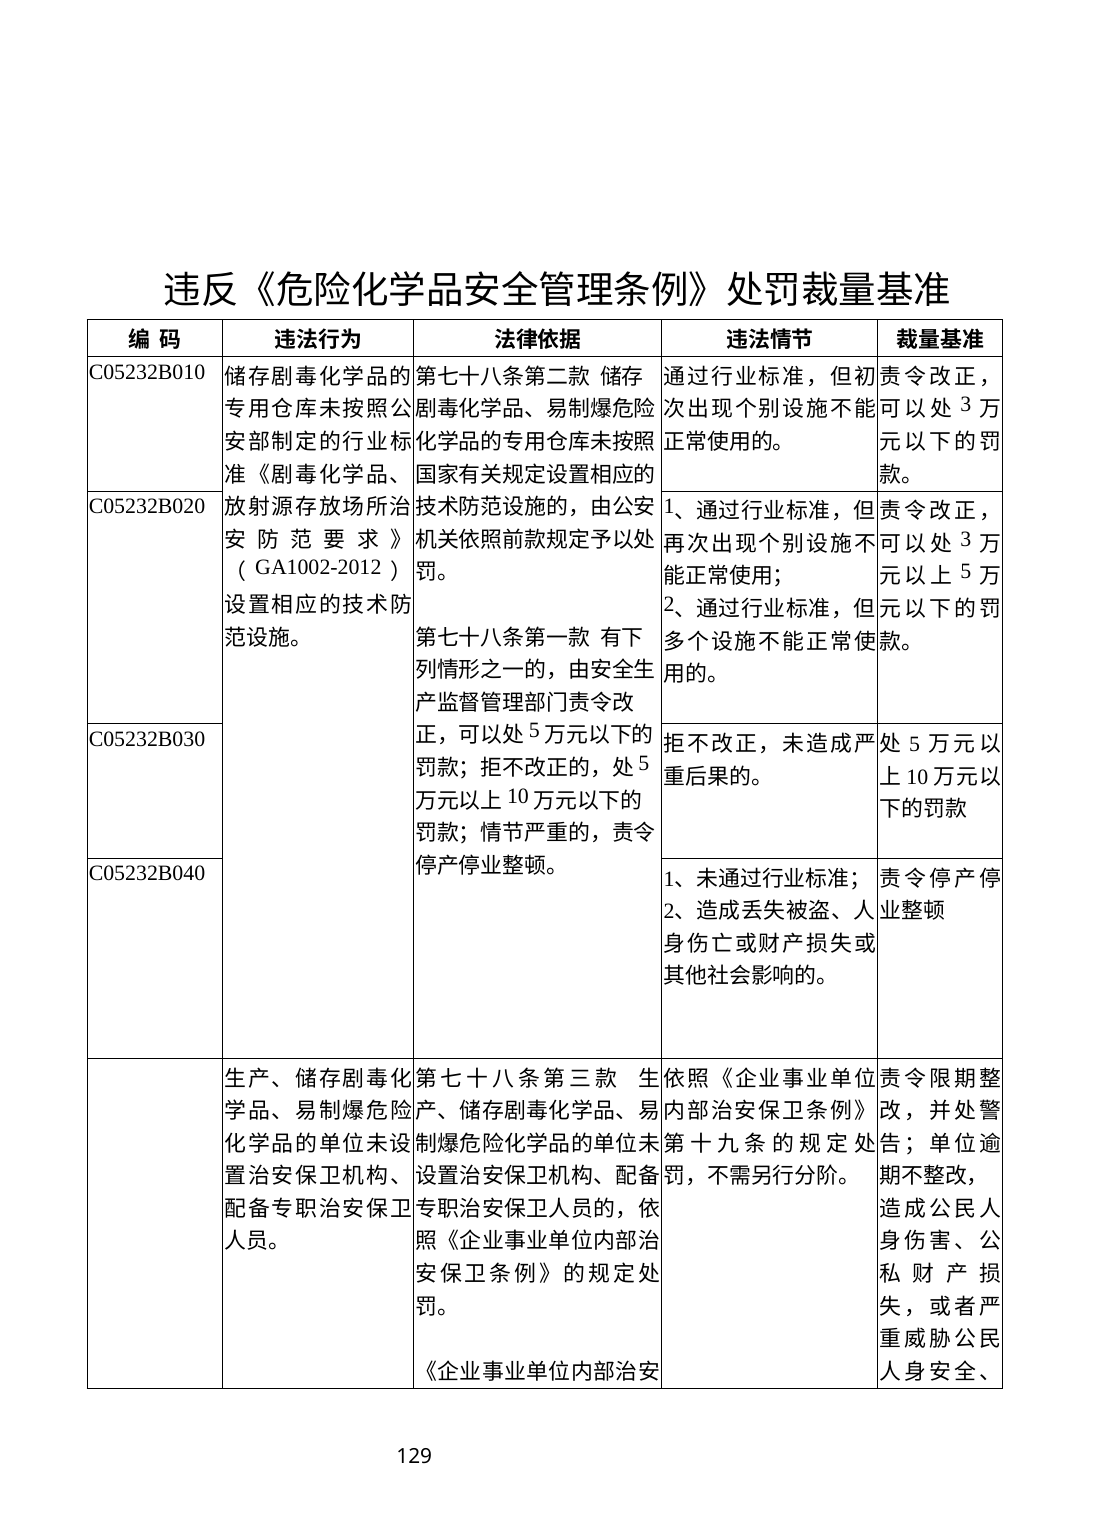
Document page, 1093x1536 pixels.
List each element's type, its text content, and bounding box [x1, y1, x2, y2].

table_cell 责令改正，可以处3万元以上5万元以下的罚款。 [878, 492, 1002, 723]
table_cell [414, 1059, 661, 1388]
table_cell 通过行业标准，但初次出现个别设施不能正常使用的。 [662, 357, 877, 491]
table_header 违法情节 [662, 320, 877, 356]
table_header 法律依据 [414, 320, 661, 356]
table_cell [223, 1059, 413, 1388]
table_header 违法行为 [223, 320, 413, 356]
table_cell 第七十八条第二款 储存剧毒化学品、易制爆危险化学品的专用仓库未按照国家有关规定设置相应的技术防范设施的，由公安机关依照前款规定予以处罚。 第七十八条第一款 有下列情形之一的，由安全生产监督管理部门责令改正，可以处5万元以下的罚款；拒不改正的，处5万元以上10万元以下的罚款；情节严重的，责令停产停业整顿。 [414, 357, 661, 1057]
table_cell C05232B030 [88, 724, 222, 858]
table_header 编 码 [88, 320, 222, 356]
table_cell C05232B010 [88, 357, 222, 491]
table_cell 未通过行业标准； 造成丢失被盗、人身伤亡或财产损失或其他社会影响的。 [662, 859, 877, 1057]
text 违反《危险化学品安全管理条例》处罚裁量基准 [88, 254, 1004, 319]
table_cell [878, 1059, 1002, 1388]
table_header 裁量基准 [878, 320, 1002, 356]
table_cell 储存剧毒化学品的专用仓库未按照公安部制定的行业标准《剧毒化学品、放射源存放场所治安防范要求》（GA1002-2012）设置相应的技术防范设施。 [223, 357, 413, 1057]
table_cell 通过行业标准，但再次出现个别设施不能正常使用； 通过行业标准，但多个设施不能正常使用的。 [662, 492, 877, 723]
table_cell 依照《企业事业单位内部治安保卫条例》第十九条的规定处罚，不需另行分阶。 [662, 1059, 877, 1388]
table_cell 拒不改正，未造成严重后果的。 [662, 724, 877, 858]
table_cell C05232B020 [88, 492, 222, 723]
table_cell 责令停产停业整顿 [878, 859, 1002, 1057]
table_cell C05232B040 [88, 859, 222, 1057]
table_cell [88, 1059, 222, 1388]
table_cell 责令改正，可以处3万元以下的罚款。 [878, 357, 1002, 491]
table_cell 处5万元以上10万元以下的罚款 [878, 724, 1002, 858]
